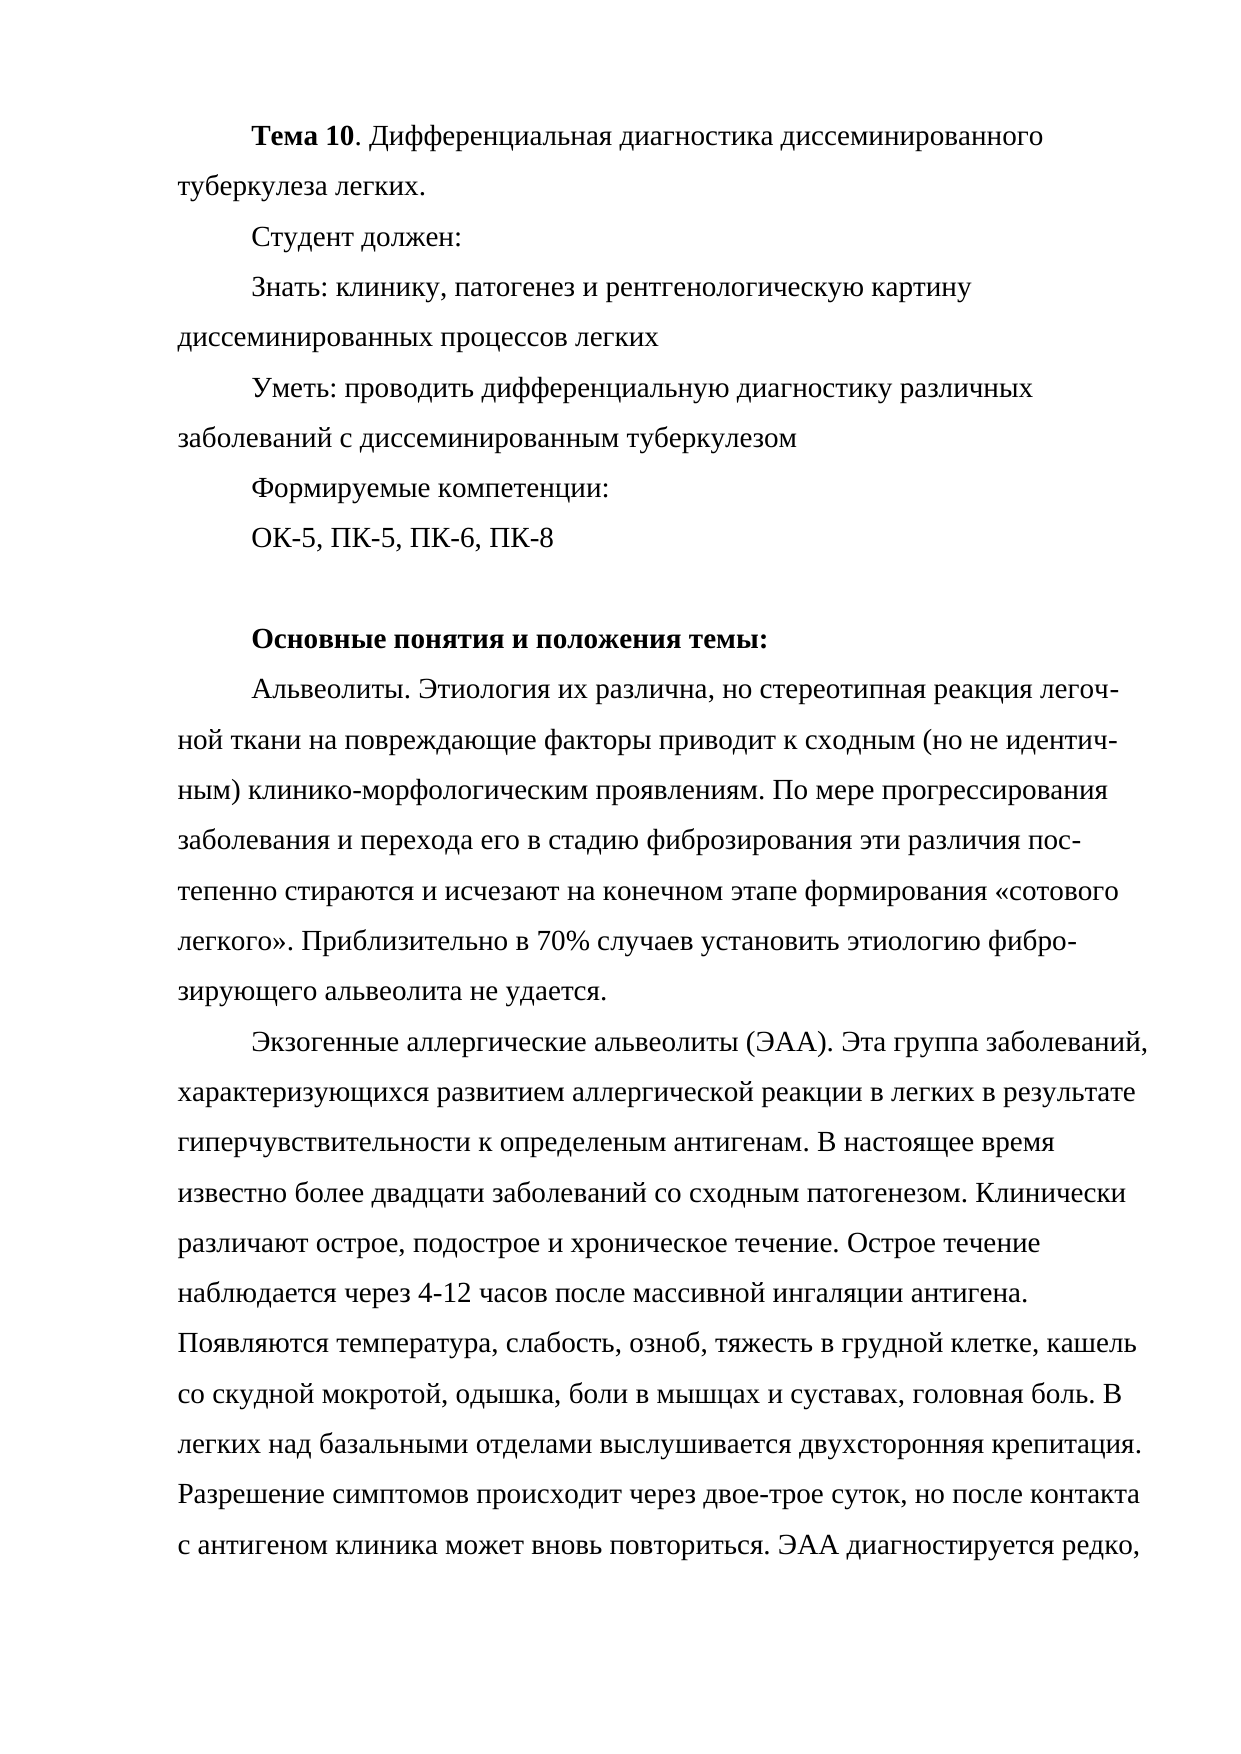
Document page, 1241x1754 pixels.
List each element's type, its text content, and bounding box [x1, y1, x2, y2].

text Уметь: проводить дифференциальную диагностику различных заболеваний с диссеминированным туберкулезом [177, 370, 1152, 453]
text Основные понятия и положения темы: [177, 621, 1152, 655]
text Альвеолиты. Этиология их различна, но стереотипная реакция легочной ткани на повреждающие факторы приводит к сходным (но не идентичным) клинико-морфологическим проявлениям. По мере прогрессирования заболевания и перехода его в стадию фиброзирования эти различия постепенно стираются и исчезают на конечном этапе формирования «сотового легкого». Приблизительно в 70% случаев установить этиологию фиброзирующего альвеолита не удается. [177, 672, 1152, 1007]
text ОК-5, ПК-5, ПК-6, ПК-8 [177, 521, 1152, 554]
text Знать: клинику, патогенез и рентгенологическую картину диссеминированных процессов легких [177, 269, 1152, 353]
text Формируемые компетенции: [177, 470, 1152, 504]
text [177, 1024, 1152, 1560]
text Тема 10. Дифференциальная диагностика диссеминированного туберкулеза легких. [177, 118, 1152, 202]
text Студент должен: [177, 219, 1152, 252]
